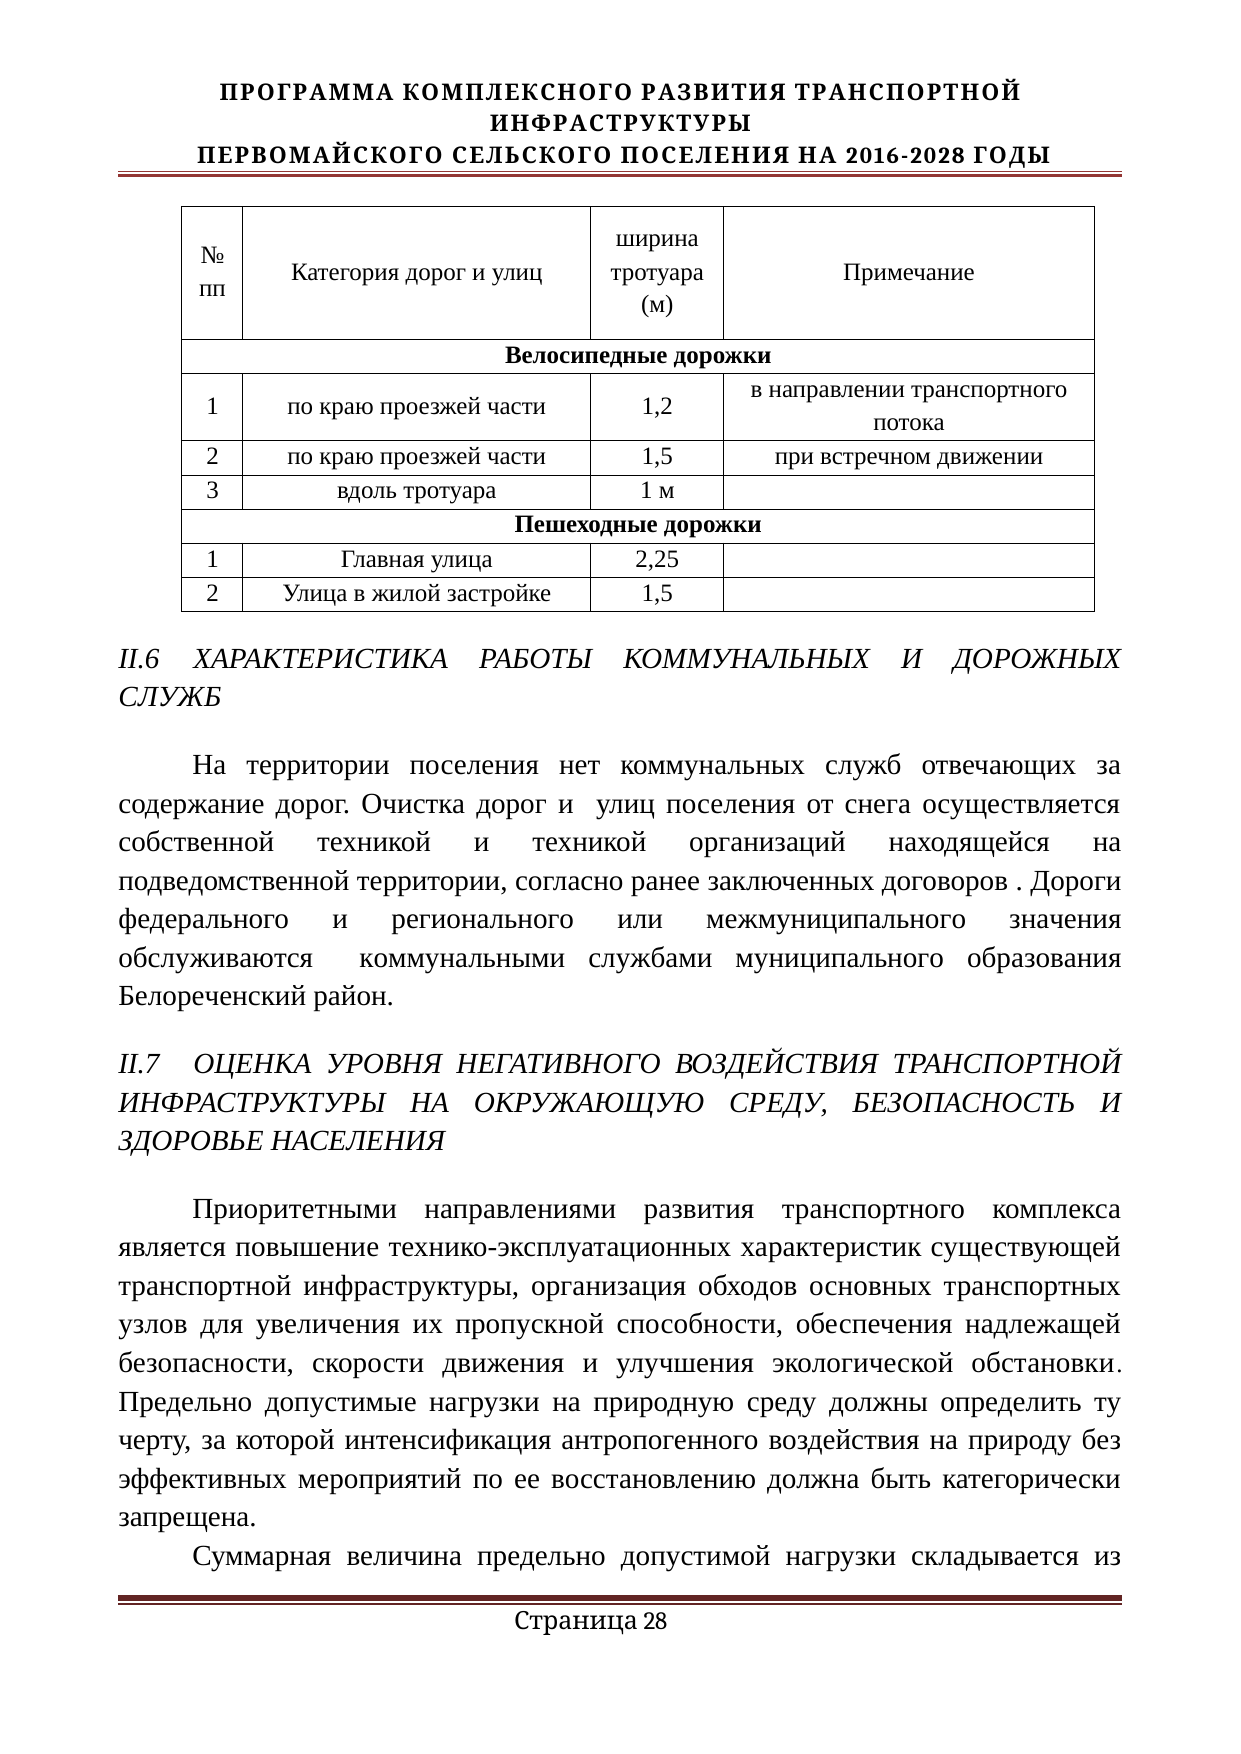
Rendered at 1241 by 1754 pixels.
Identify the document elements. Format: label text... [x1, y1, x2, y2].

text Приоритетными направлениями развития транспортного комплекса является повышение технико-эксплуатационных характеристик существующей транспортной инфраструктуры, организация обходов основных транспортных узлов для увеличения их пропускной способности, обеспечения надлежащей безопасности, скорости движения и улучшения экологической обстановки. Предельно допустимые нагрузки на природную среду должны определить ту черту, за которой интенсификация антропогенного воздействия на природу без эффективных мероприятий по ее восстановлению должна быть категорически запрещена. [118, 1191, 1122, 1533]
table_cell 3 [182, 476, 242, 508]
table_cell 1 [182, 544, 242, 577]
table_header № пп [182, 207, 242, 339]
table_cell [724, 544, 1094, 577]
table_cell [724, 476, 1094, 508]
table_cell 2 [182, 441, 242, 474]
table_cell Велосипедные дорожки [182, 340, 1094, 373]
table_cell при встречном движении [724, 441, 1094, 474]
table_cell 1 м [591, 476, 723, 508]
table_cell 1 [182, 374, 242, 440]
table_cell Пешеходные дорожки [182, 510, 1094, 543]
text На территории поселения нет коммунальных служб отвечающих за содержание дорог. Очистка дорог и улиц поселения от снега осуществляется собственной техникой и техникой организаций находящейся на подведомственной территории, согласно ранее заключенных договоров . Дороги федерального и регионального или межмуниципального значения обслуживаются коммунальными службами муниципального образования Белореченский район. [118, 747, 1122, 1012]
table_cell 1,5 [591, 441, 723, 474]
subtitle ОЦЕНКА УРОВНЯ НЕГАТИВНОГО ВОЗДЕЙСТВИЯ ТРАНСПОРТНОЙ ИНФРАСТРУКТУРЫ НА ОКРУЖАЮЩУЮ СРЕДУ, БЕЗОПАСНОСТЬ И ЗДОРОВЬЕ НАСЕЛЕНИЯ [118, 1046, 1122, 1157]
table_cell 2 [182, 578, 242, 611]
table_header ширина тротуара (м) [591, 207, 723, 339]
table_cell по краю проезжей части [243, 441, 590, 474]
table_cell 1,2 [591, 374, 723, 440]
table_cell Главная улица [243, 544, 590, 577]
subtitle ХАРАКТЕРИСТИКА РАБОТЫ КОММУНАЛЬНЫХ И ДОРОЖНЫХ СЛУЖБ [118, 641, 1122, 713]
table_header Примечание [724, 207, 1094, 339]
table_cell в направлении транспортного потока [724, 374, 1094, 440]
table_header Категория дорог и улиц [243, 207, 590, 339]
table_cell [724, 578, 1094, 611]
table_cell Улица в жилой застройке [243, 578, 590, 611]
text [118, 1538, 1122, 1571]
table_cell 1,5 [591, 578, 723, 611]
table_cell по краю проезжей части [243, 374, 590, 440]
table_cell 2,25 [591, 544, 723, 577]
table_cell вдоль тротуара [243, 476, 590, 508]
